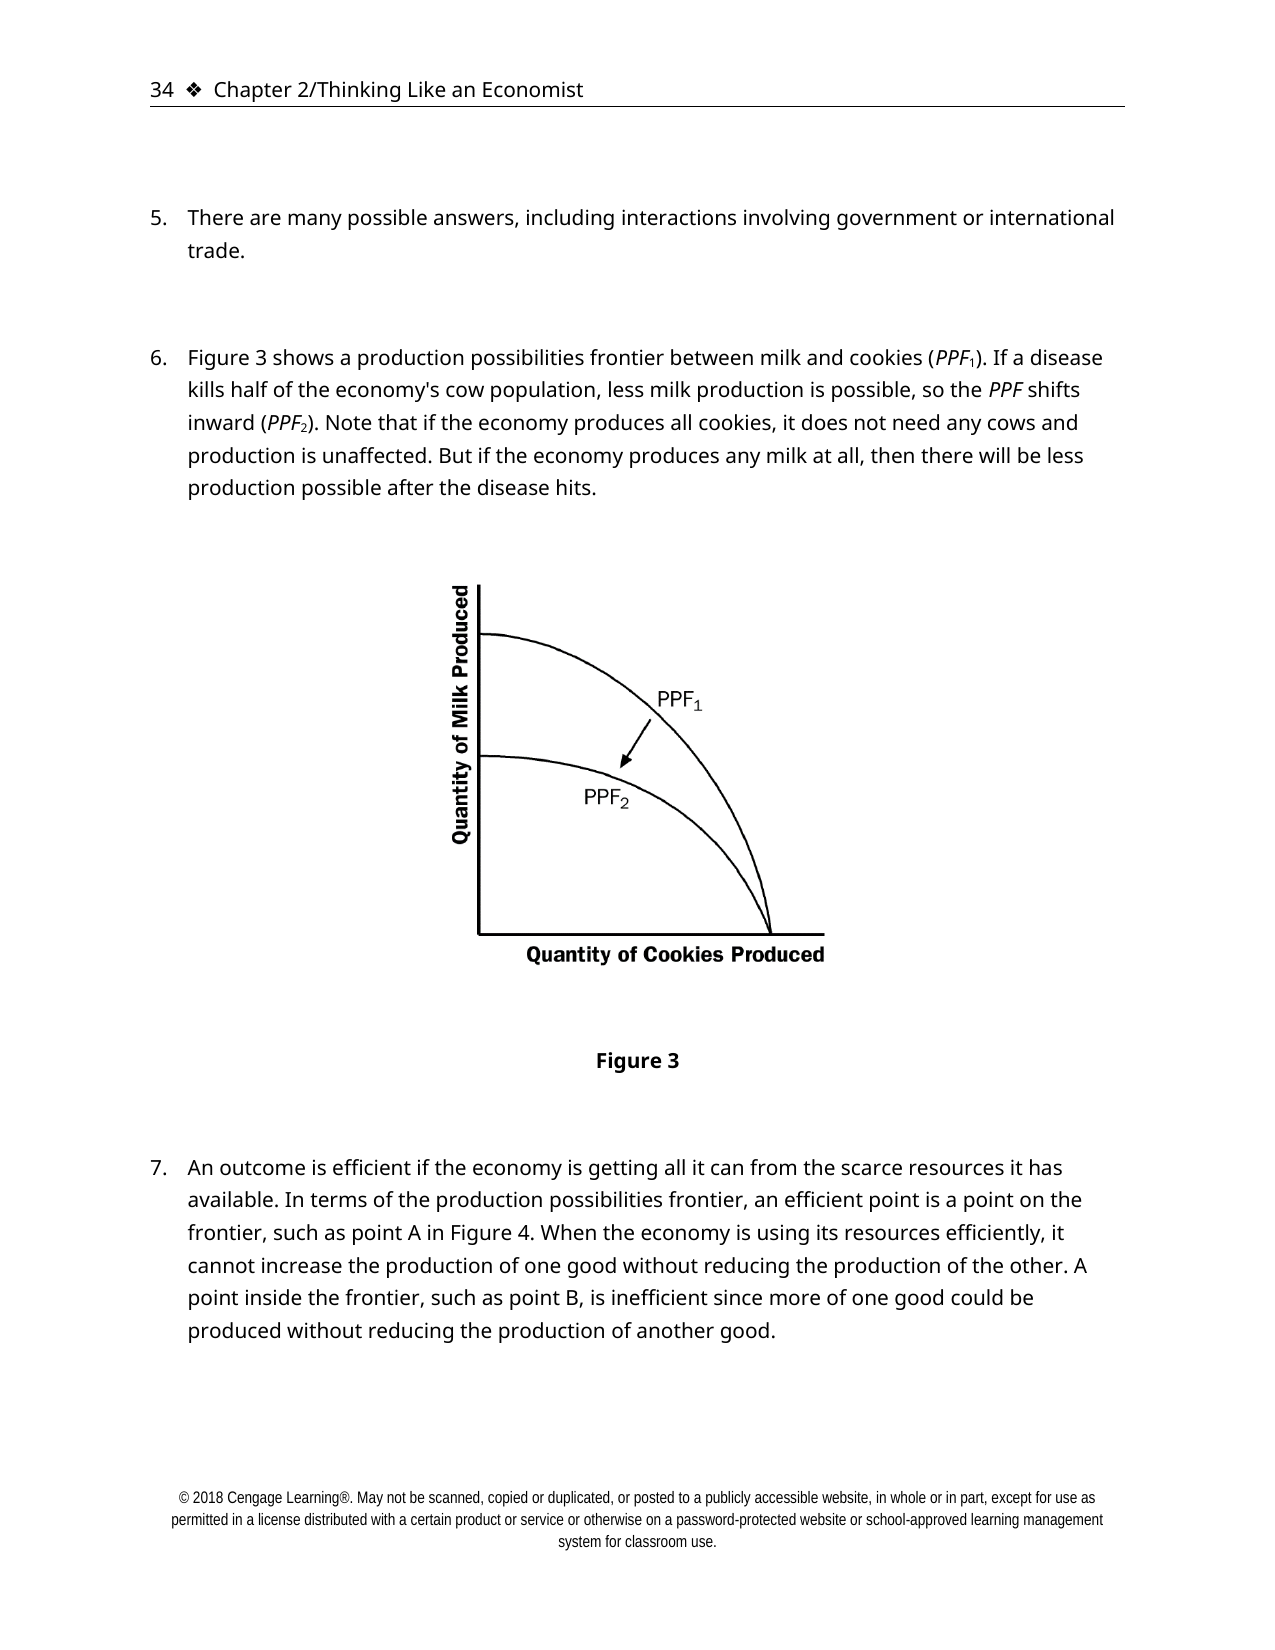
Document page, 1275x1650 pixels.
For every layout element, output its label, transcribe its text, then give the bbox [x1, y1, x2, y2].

text 5. There are many possible answers, including interactions involving government or international trade. [150, 203, 1125, 264]
text 6. Figure 3 shows a production possibilities frontier between milk and cookies (PPF1). If a disease kills half of the economy's cow population, less milk production is possible, so the PPF shifts inward (PPF2). Note that if the economy produces all cookies, it does not need any cows and production is unaffected. But if the economy produces any milk at all, then there will be less production possible after the disease hits. [150, 343, 1125, 502]
text Figure 3 [150, 1046, 1125, 1074]
text 7. An outcome is efficient if the economy is getting all it can from the scarce resources it has available. In terms of the production possibilities frontier, an efficient point is a point on the frontier, such as point A in Figure 4. When the economy is using its resources efficiently, it cannot increase the production of one good without reducing the production of the other. A point inside the frontier, such as point B, is inefficient since more of one good could be produced without reducing the production of another good. [150, 1153, 1125, 1344]
picture [446, 580, 829, 968]
